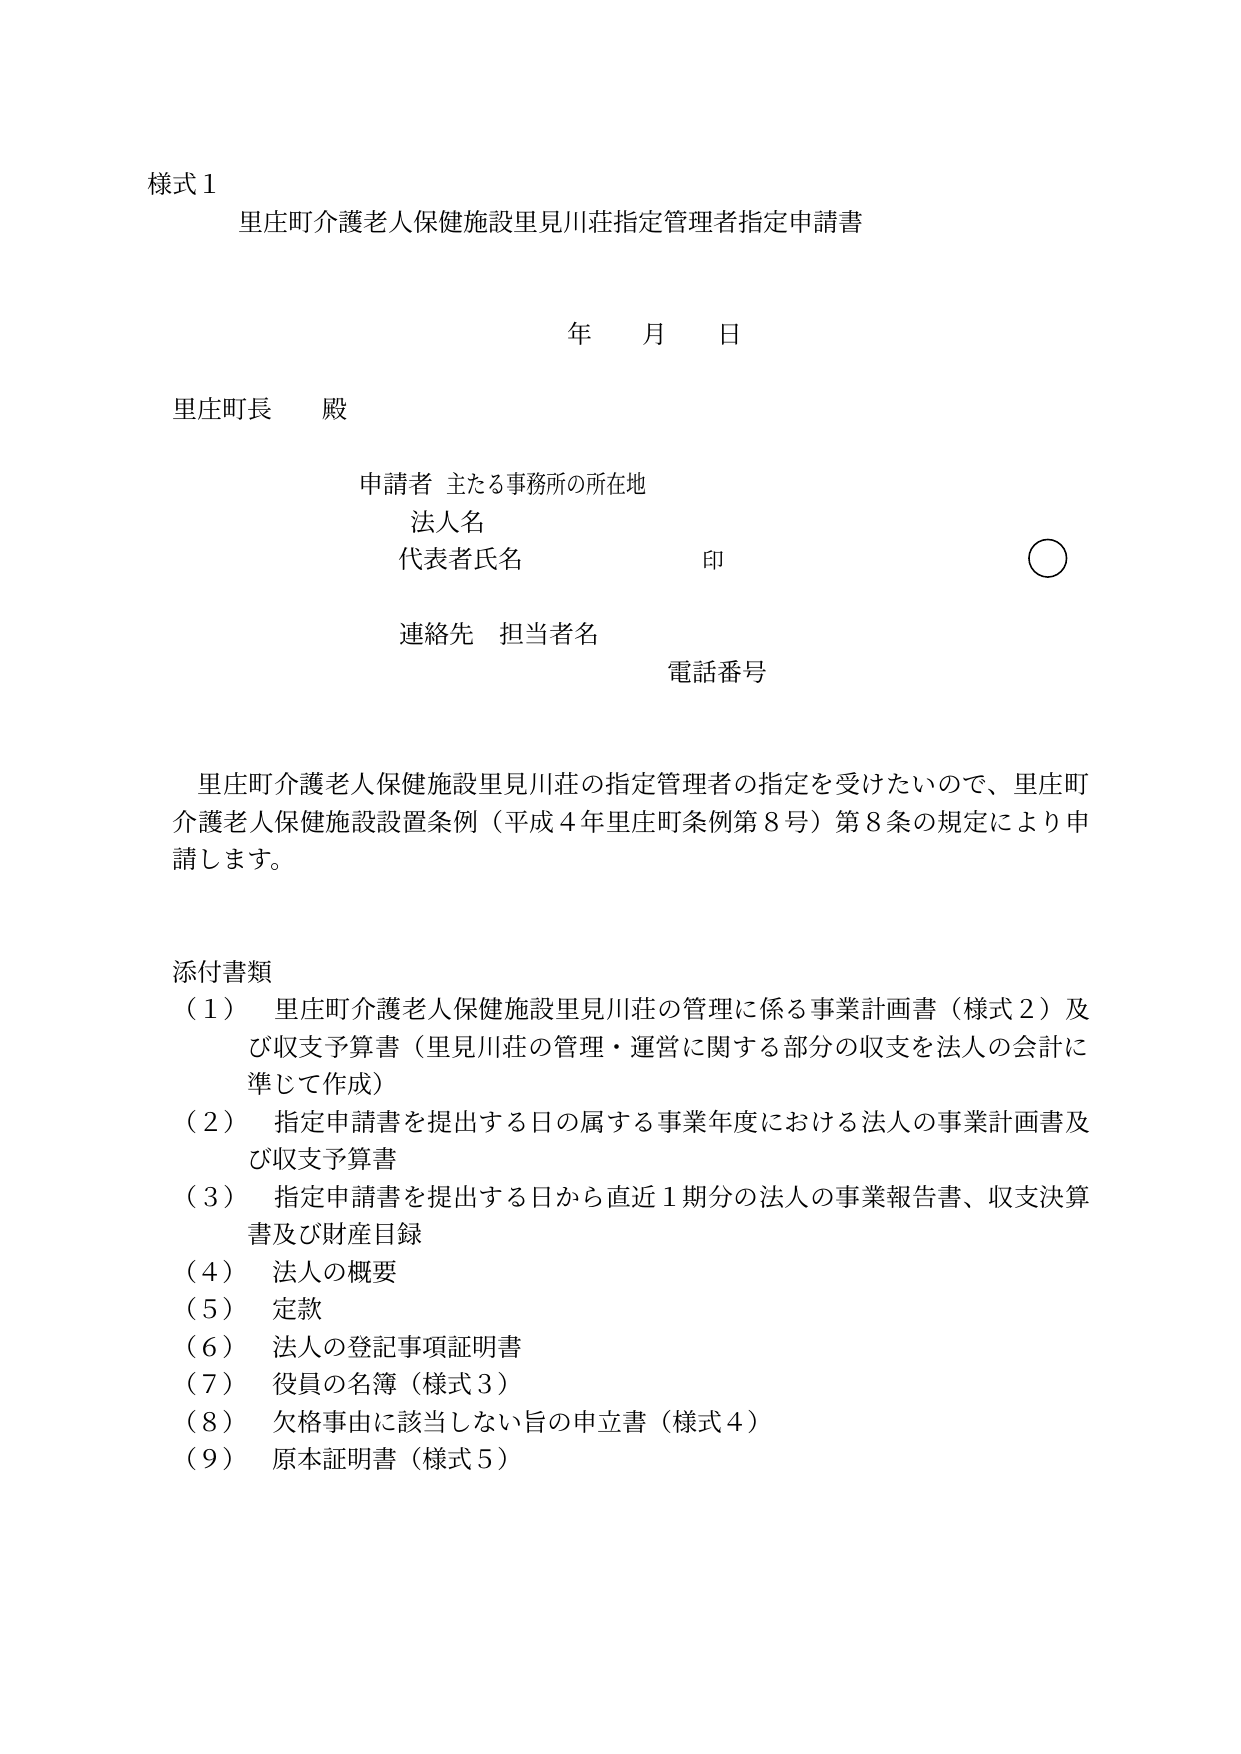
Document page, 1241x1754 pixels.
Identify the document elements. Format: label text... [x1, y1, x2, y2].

text （５） 定款 [173, 1289, 1092, 1327]
text 添付書類 [148, 952, 1092, 989]
text 様式１ [148, 164, 1092, 202]
text （４） 法人の概要 [173, 1252, 1092, 1289]
text （７） 役員の名簿（様式３） [173, 1364, 1092, 1402]
text 法人名 [148, 502, 1092, 539]
text （９） 原本証明書（様式５） [173, 1439, 1092, 1477]
text 連絡先 担当者名 [148, 614, 1092, 652]
text 代表者氏名 印 [1055, 539, 1092, 577]
text （６） 法人の登記事項証明書 [173, 1327, 1092, 1364]
text （３） 指定申請書を提出する日から直近１期分の法人の事業報告書、収支決算書及び財産目録 [173, 1177, 1092, 1252]
text 代表者氏名 印 [148, 539, 1041, 577]
text （２） 指定申請書を提出する日の属する事業年度における法人の事業計画書及び収支予算書 [173, 1102, 1092, 1177]
text （８） 欠格事由に該当しない旨の申立書（様式４） [173, 1402, 1092, 1439]
text （１） 里庄町介護老人保健施設里見川荘の管理に係る事業計画書（様式２）及び収支予算書（里見川荘の管理・運営に関する部分の収支を法人の会計に準じて作成） [173, 989, 1092, 1102]
text 電話番号 [148, 652, 1092, 689]
text 申請者 主たる事務所の所在地 [148, 464, 1092, 502]
text 里庄町介護老人保健施設里見川荘の指定管理者の指定を受けたいので、里庄町介護老人保健施設設置条例（平成４年里庄町条例第８号）第８条の規定により申請します。 [173, 764, 1092, 877]
text 代表者氏名 印 [1030, 541, 1065, 576]
text 里庄町長 殿 [148, 389, 1092, 427]
text 里庄町介護老人保健施設里見川荘指定管理者指定申請書 [148, 202, 1092, 239]
text 年 月 日 [148, 314, 1092, 352]
